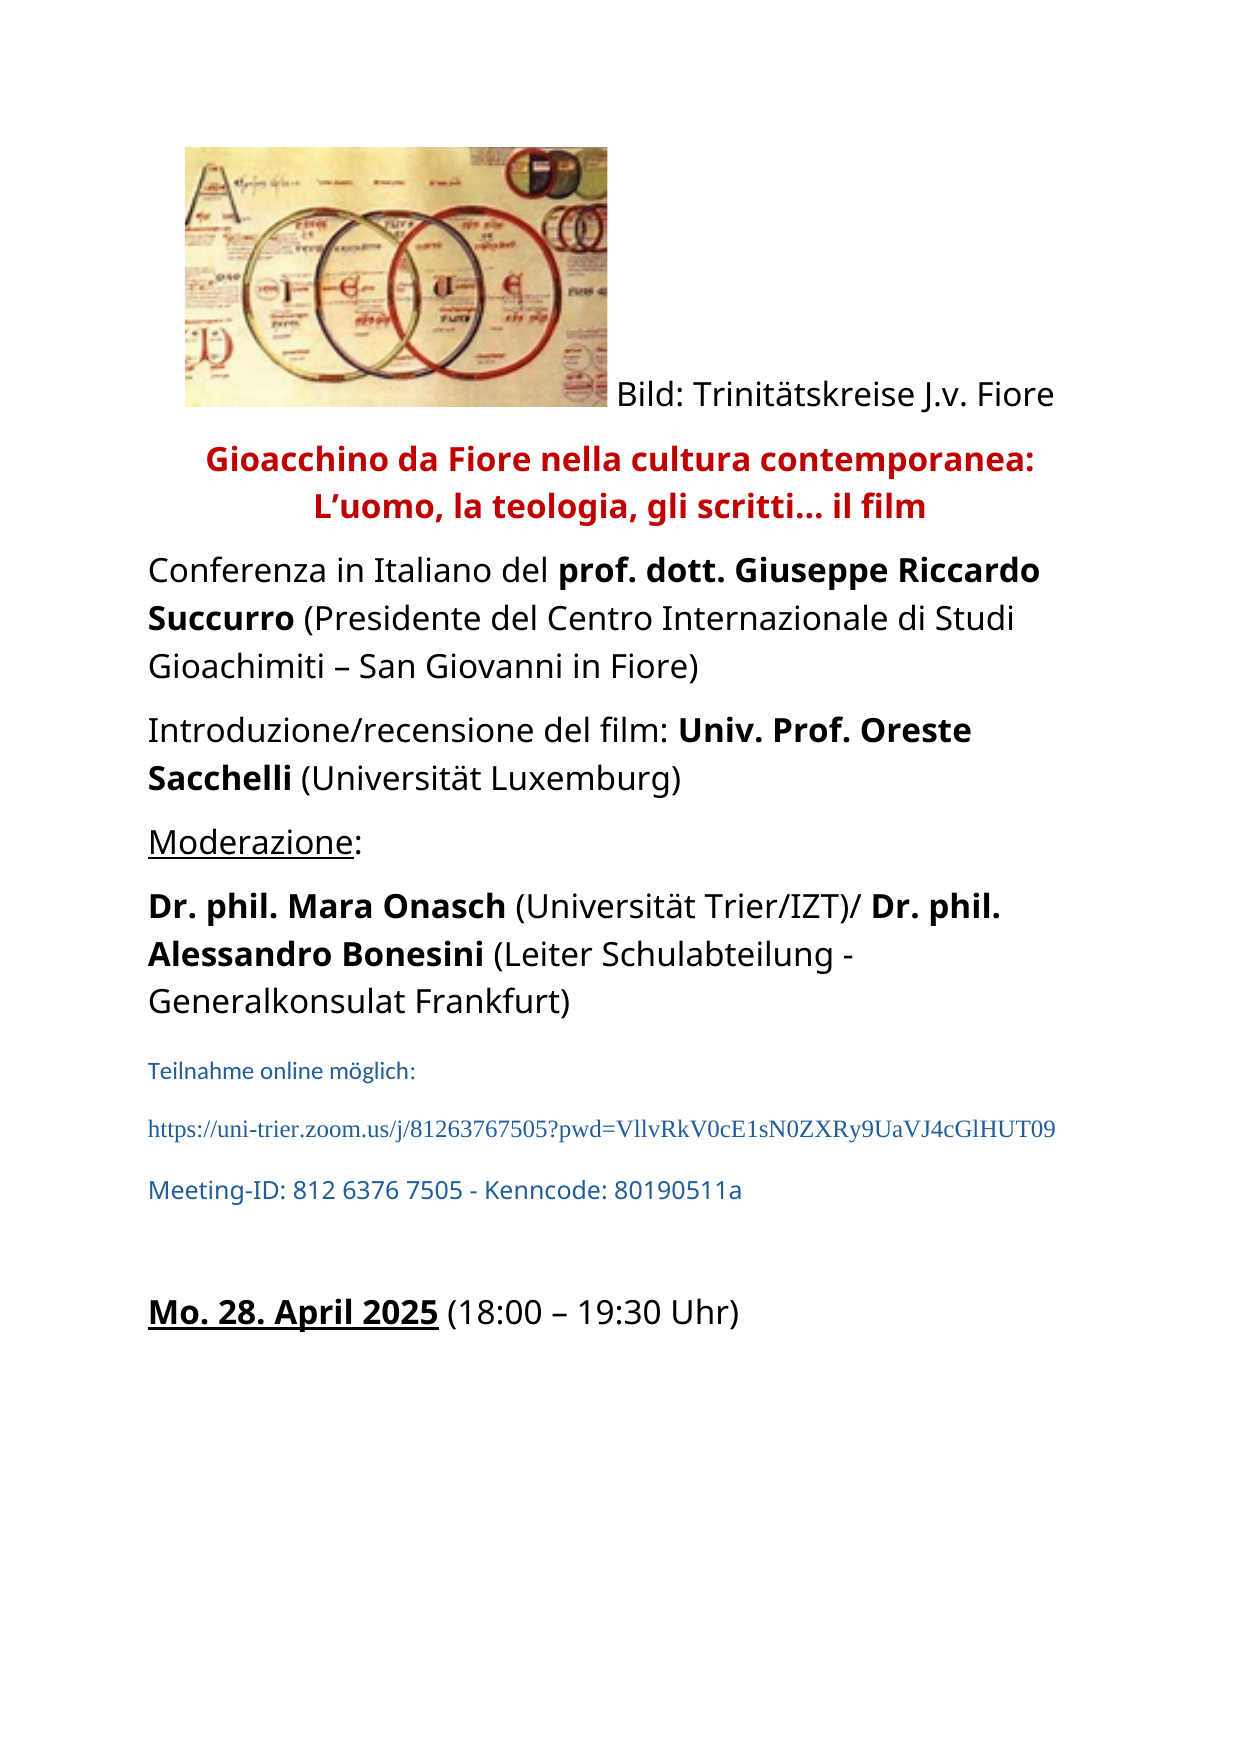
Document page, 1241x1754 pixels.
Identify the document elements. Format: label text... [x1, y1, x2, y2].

text https://uni-trier.zoom.us/j/81263767505?pwd=VllvRkV0cE1sN0ZXRy9UaVJ4cGlHUT09 [148, 1114, 1093, 1143]
text Gioacchino da Fiore nella cultura contemporanea: L’uomo, la teologia, gli scritti… il film [148, 435, 1093, 528]
text Teilnahme online möglich: [148, 1055, 1093, 1085]
text Moderazione: [148, 818, 1093, 864]
text Conferenza in Italiano del prof. dott. Giuseppe Riccardo Succurro (Presidente del Centro Internazionale di Studi Gioachimiti – San Giovanni in Fiore) [148, 547, 1093, 688]
picture [184, 147, 608, 407]
text Dr. phil. Mara Onasch (Universität Trier/IZT)/ Dr. phil. Alessandro Bonesini (Leiter Schulabteilung -Generalkonsulat Frankfurt) [148, 883, 1093, 1023]
text Mo. 28. April 2025 (18:00 – 19:30 Uhr) [148, 1289, 1093, 1334]
text Introduzione/recensione del film: Univ. Prof. Oreste Sacchelli (Universität Luxemburg) [148, 707, 1093, 800]
text Meeting-ID: 812 6376 7505 - Kenncode: 80190511a [148, 1172, 1093, 1206]
